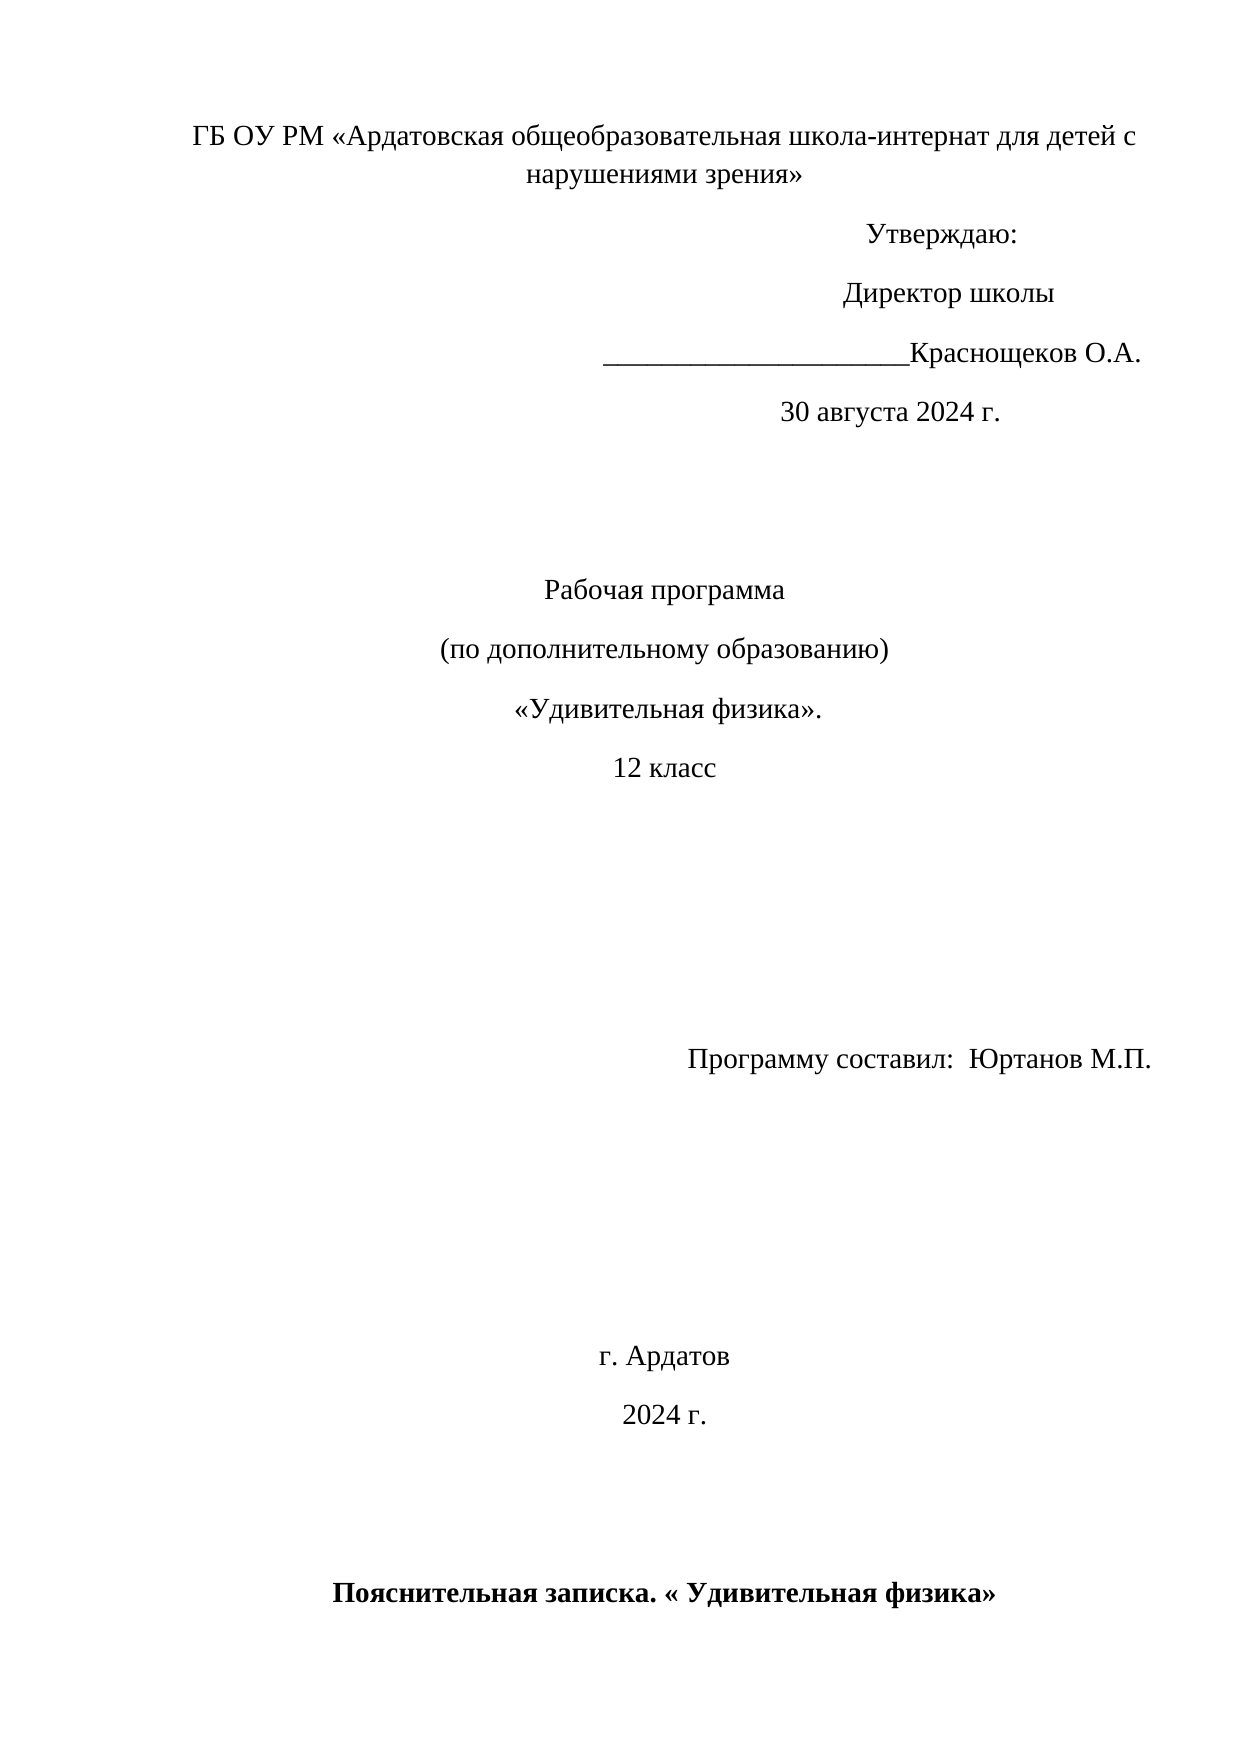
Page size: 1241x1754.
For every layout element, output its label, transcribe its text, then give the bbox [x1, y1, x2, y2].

text 30 августа 2024 г. [177, 394, 1152, 428]
text Программу составил: Юртанов М.П. [177, 1041, 1152, 1074]
text «Удивительная физика». [177, 691, 1152, 724]
text г. Ардатов [177, 1338, 1152, 1371]
text Рабочая программа [177, 572, 1152, 606]
text ГБ ОУ РМ «Ардатовская общеобразовательная школа-интернат для детей с нарушениями зрения» [177, 118, 1152, 190]
text Директор школы [177, 275, 1152, 309]
text (по дополнительному образованию) [177, 632, 1152, 665]
text Утверждаю: [177, 216, 1152, 249]
text Пояснительная записка. « Удивительная физика» [177, 1575, 1152, 1609]
text _____________________Краснощеков О.А. [177, 335, 1152, 368]
text 12 класс [177, 750, 1152, 784]
text 2024 г. [177, 1397, 1152, 1431]
